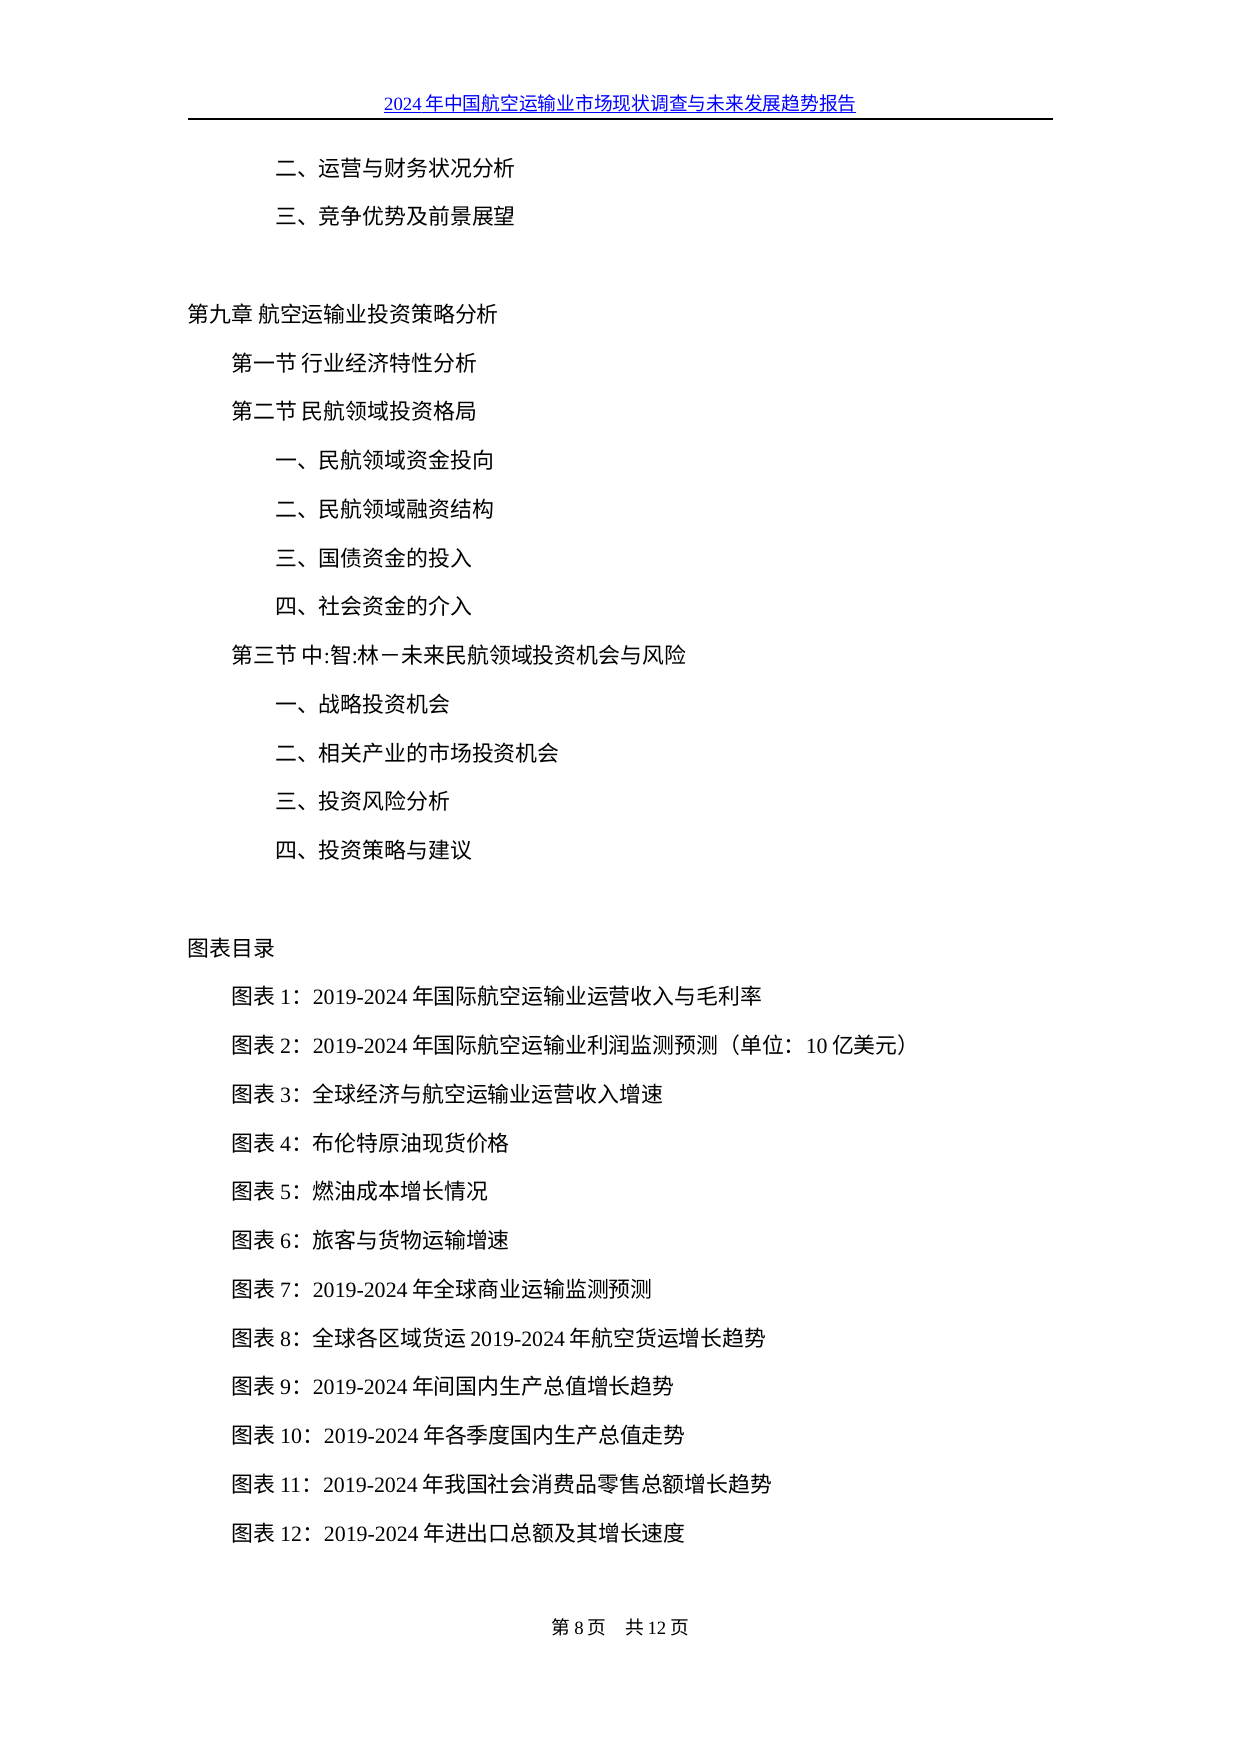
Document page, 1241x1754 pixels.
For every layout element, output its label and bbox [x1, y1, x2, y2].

text [187, 150, 1053, 1548]
